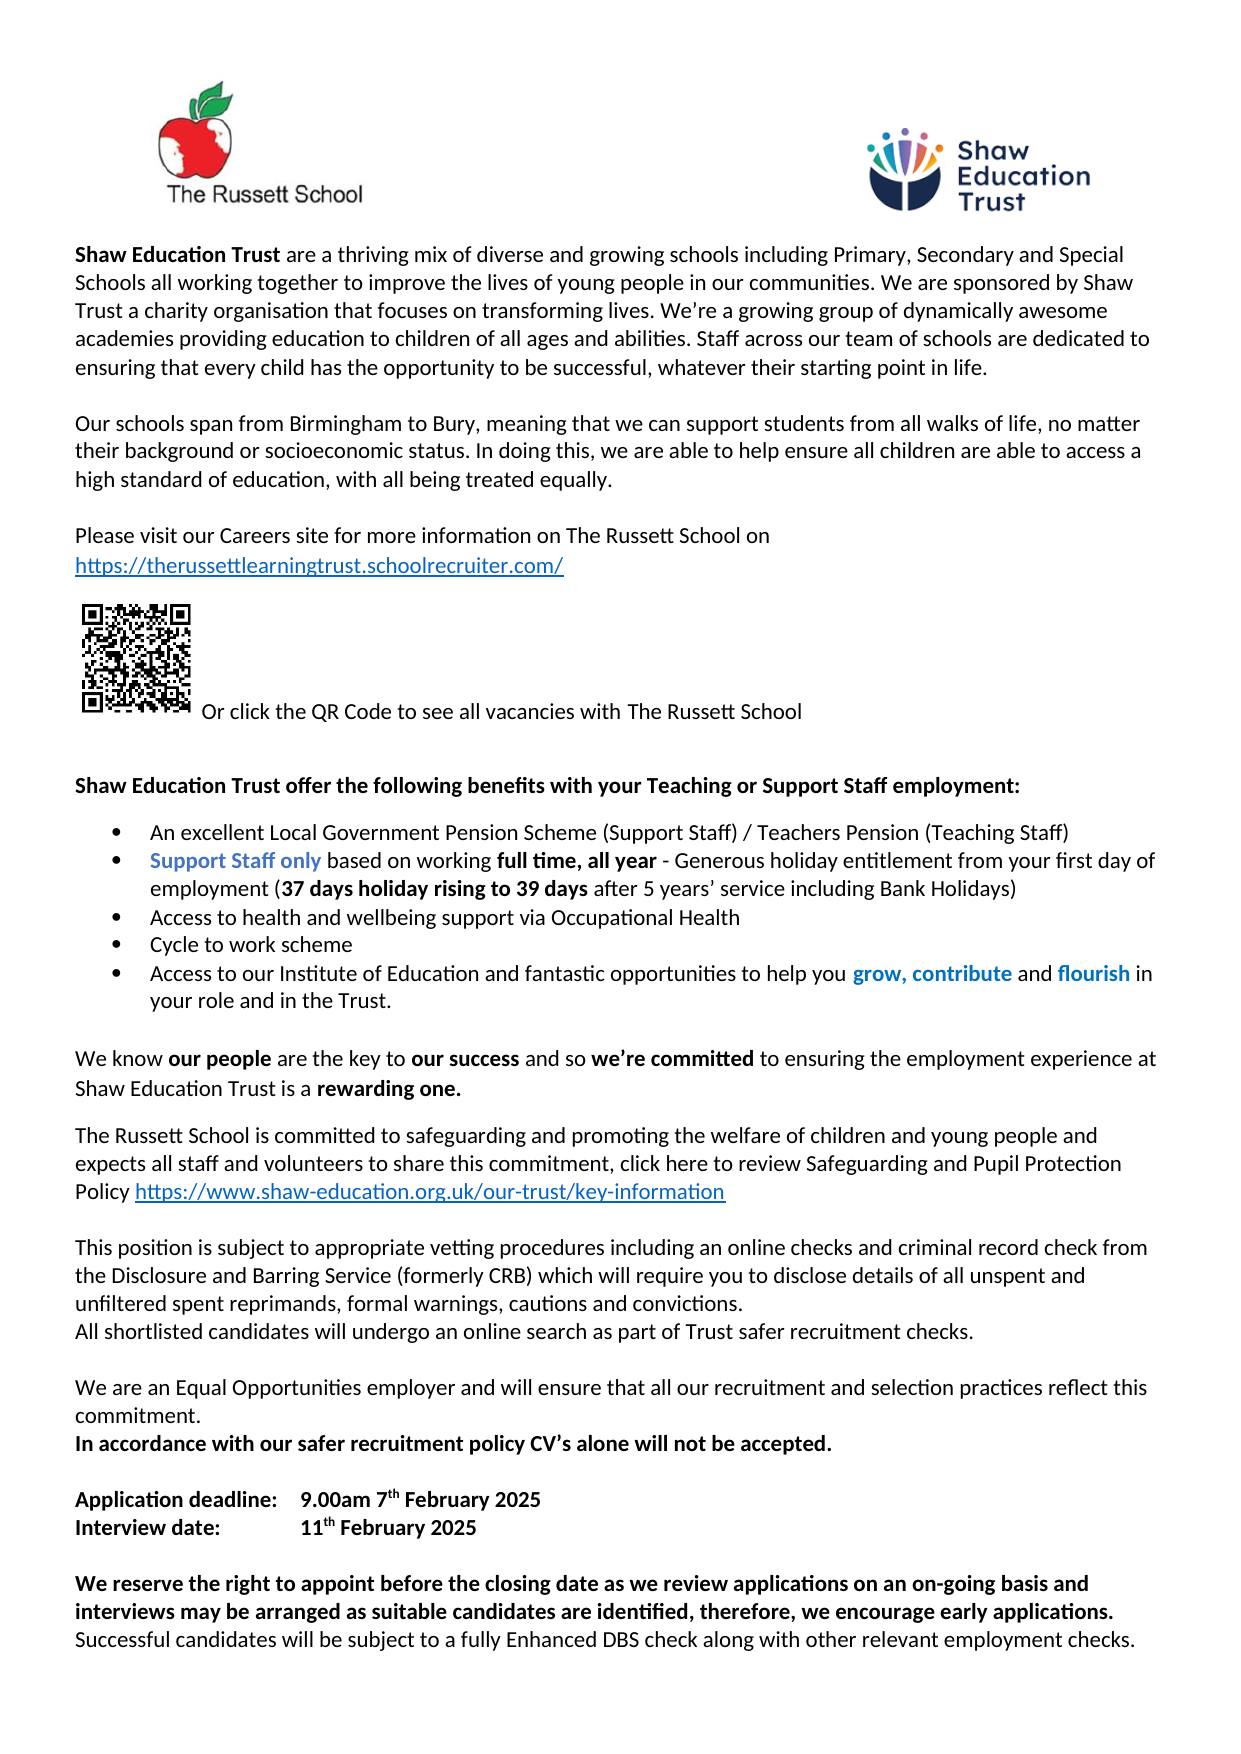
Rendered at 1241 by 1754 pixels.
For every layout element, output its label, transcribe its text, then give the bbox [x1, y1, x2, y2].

picture [75, 597, 197, 719]
list Access to health and wellbeing support via Occupational Health [112, 903, 1165, 931]
picture [867, 128, 1091, 213]
text We know our people are the key to our success and so we’re committed to ensuring the employment experience at Shaw Education Trust is a rewarding one. [75, 1044, 1165, 1102]
text Our schools span from Birmingham to Bury, meaning that we can support students from all walks of life, no matter their background or socioeconomic status. In doing this, we are able to help ensure all children are able to access a high standard of education, with all being treated equally. [75, 409, 1165, 493]
text This position is subject to appropriate vetting procedures including an online checks and criminal record check from the Disclosure and Barring Service (formerly CRB) which will require you to disclose details of all unspent and unfiltered spent reprimands, formal warnings, cautions and convictions. [75, 1233, 1165, 1317]
list Cycle to work scheme [112, 931, 1165, 959]
text We are an Equal Opportunities employer and will ensure that all our recruitment and selection practices reflect this commitment. [75, 1373, 1165, 1429]
text Shaw Education Trust offer the following benefits with your Teaching or Support Staff employment: [75, 772, 1165, 800]
text The Russett School is committed to safeguarding and promoting the welfare of children and young people and expects all staff and volunteers to share this commitment, click here to review Safeguarding and Pupil Protection Policy https://www.shaw-education.org.uk/our-trust/key-information [75, 1121, 1165, 1205]
text Shaw Education Trust are a thriving mix of diverse and growing schools including Primary, Secondary and Special Schools all working together to improve the lives of young people in our communities. We are sponsored by Shaw Trust a charity organisation that focuses on transforming lives. We’re a growing group of dynamically awesome academies providing education to children of all ages and abilities. Staff across our team of schools are dedicated to ensuring that every child has the opportunity to be successful, whatever their starting point in life. [75, 241, 1165, 381]
text Or click the QR Code to see all vacancies with The Russett School [75, 598, 1165, 725]
list Support Staff only based on working full time, all year - Generous holiday entitlement from your first day of employment (37 days holiday rising to 39 days after 5 years’ service including Bank Holidays) [112, 847, 1165, 903]
text We reserve the right to appoint before the closing date as we review applications on an on-going basis and interviews may be arranged as suitable candidates are identified, therefore, we encourage early applications. [75, 1569, 1165, 1626]
list Access to our Institute of Education and fantastic opportunities to help you grow, contribute and flourish in your role and in the Trust. [112, 959, 1165, 1015]
text Interview date: 11th February 2025 [75, 1513, 1165, 1541]
list An excellent Local Government Pension Scheme (Support Staff) / Teachers Pension (Teaching Staff) [112, 818, 1165, 847]
text Please visit our Careers site for more information on The Russett School on https://therussettlearningtrust.schoolrecruiter.com/ [75, 521, 1165, 579]
text In accordance with our safer recruitment policy CV’s alone will not be accepted. [75, 1429, 1165, 1457]
text Successful candidates will be subject to a fully Enhanced DBS check along with other relevant employment checks. [75, 1626, 1165, 1653]
picture [150, 73, 371, 213]
text Application deadline: 9.00am 7th February 2025 [75, 1485, 1165, 1513]
text All shortlisted candidates will undergo an online search as part of Trust safer recruitment checks. [75, 1317, 1165, 1345]
